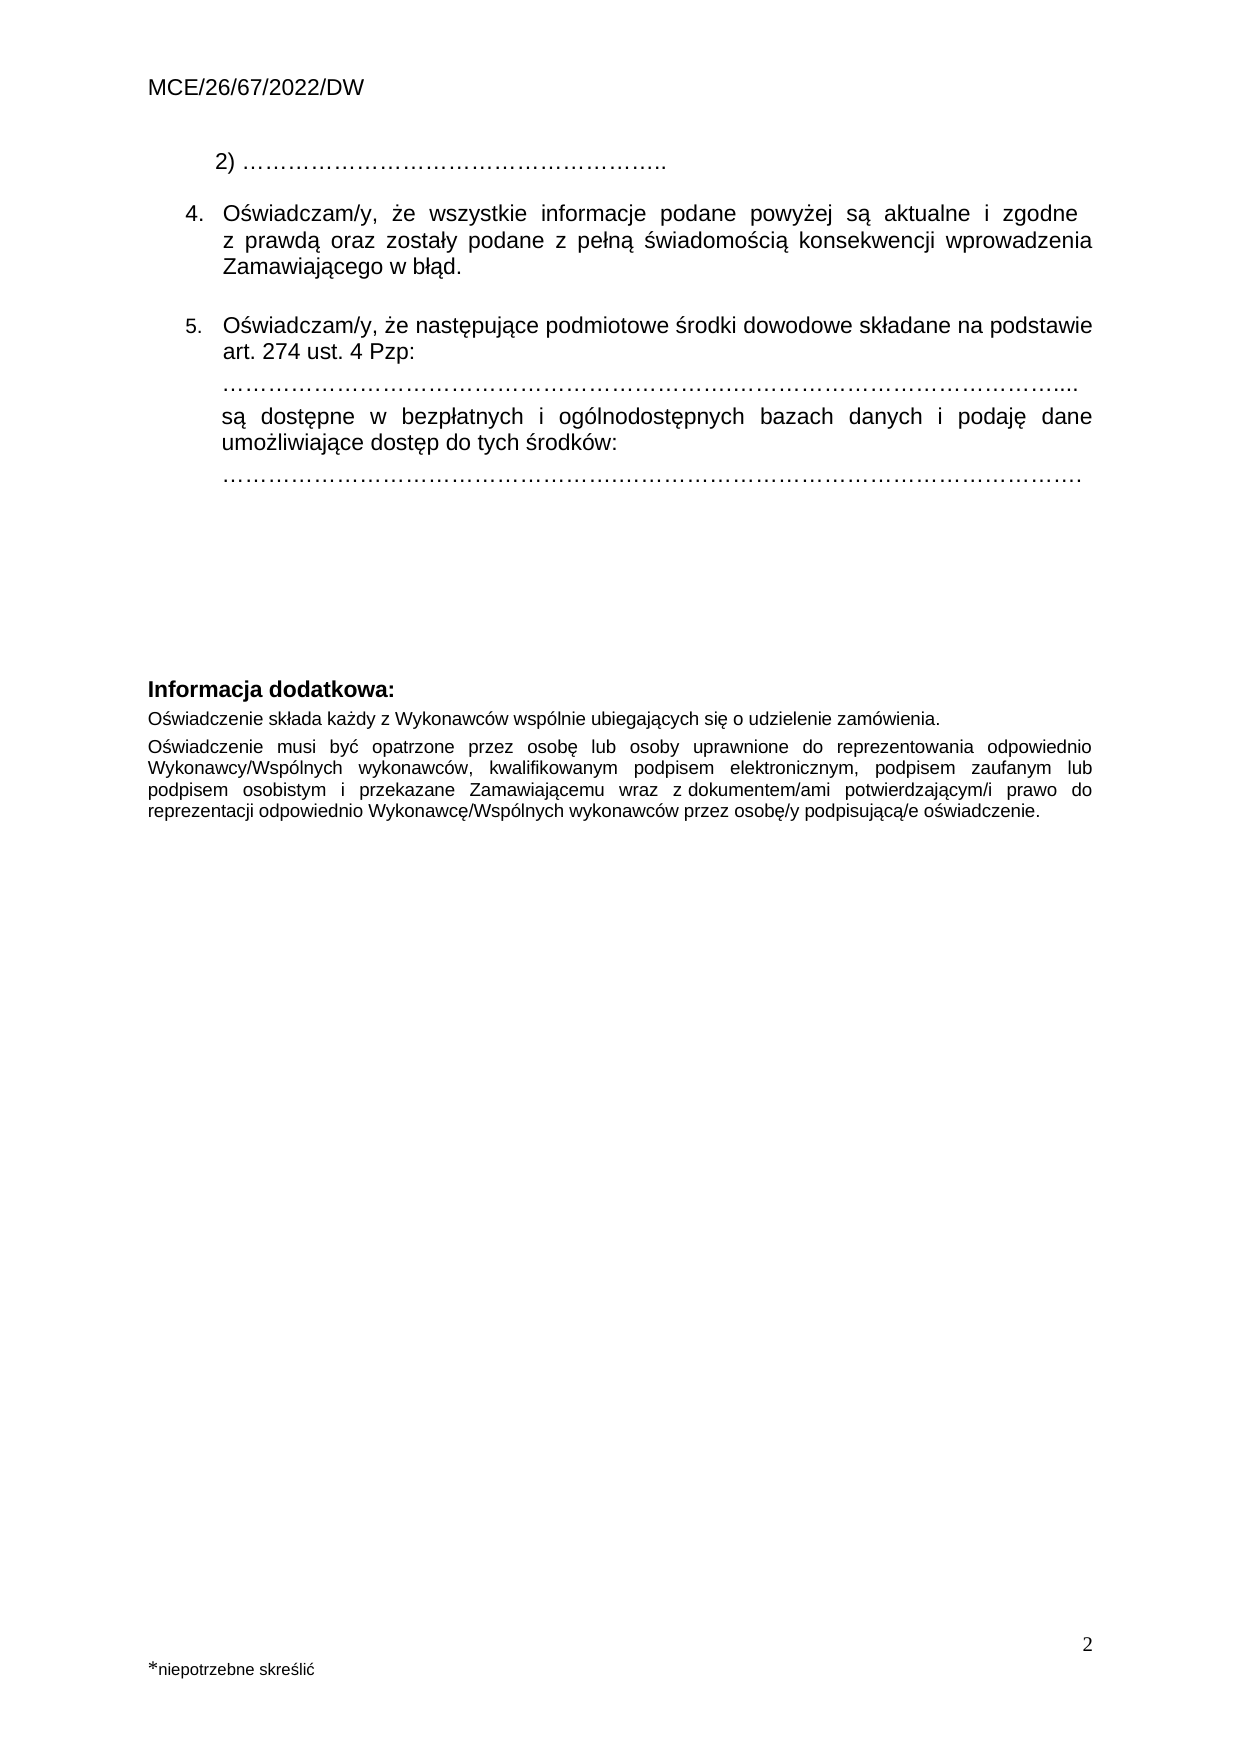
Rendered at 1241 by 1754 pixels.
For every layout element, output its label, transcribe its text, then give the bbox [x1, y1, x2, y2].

text …………………………………………….……………………………………………………. [221, 461, 1093, 488]
list Oświadczam/y, że następujące podmiotowe środki dowodowe składane na podstawie art. 274 ust. 4 Pzp: [185, 312, 1093, 364]
text Informacja dodatkowa: [148, 676, 1093, 702]
text Oświadczenie składa każdy z Wykonawców wspólnie ubiegających się o udzielenie zamówienia. [148, 708, 1093, 730]
text ………………………………………………………….…………………………………….... [221, 370, 1093, 397]
text Oświadczenie musi być opatrzone przez osobę lub osoby uprawnione do reprezentowania odpowiednio Wykonawcy/Wspólnych wykonawców, kwalifikowanym podpisem elektronicznym, podpisem zaufanym lub podpisem osobistym i przekazane Zamawiającemu wraz z dokumentem/ami potwierdzającym/i prawo do reprezentacji odpowiednio Wykonawcę/Wspólnych wykonawców przez osobę/y podpisującą/e oświadczenie. [148, 736, 1093, 822]
text są dostępne w bezpłatnych i ogólnodostępnych bazach danych i podaję dane umożliwiające dostęp do tych środków: [221, 403, 1093, 455]
list Oświadczam/y, że wszystkie informacje podane powyżej są aktualne i zgodne z prawdą oraz zostały podane z pełną świadomością konsekwencji wprowadzenia Zamawiającego w błąd. [185, 200, 1093, 279]
text 2) ……………………………………………….. [148, 148, 1090, 174]
